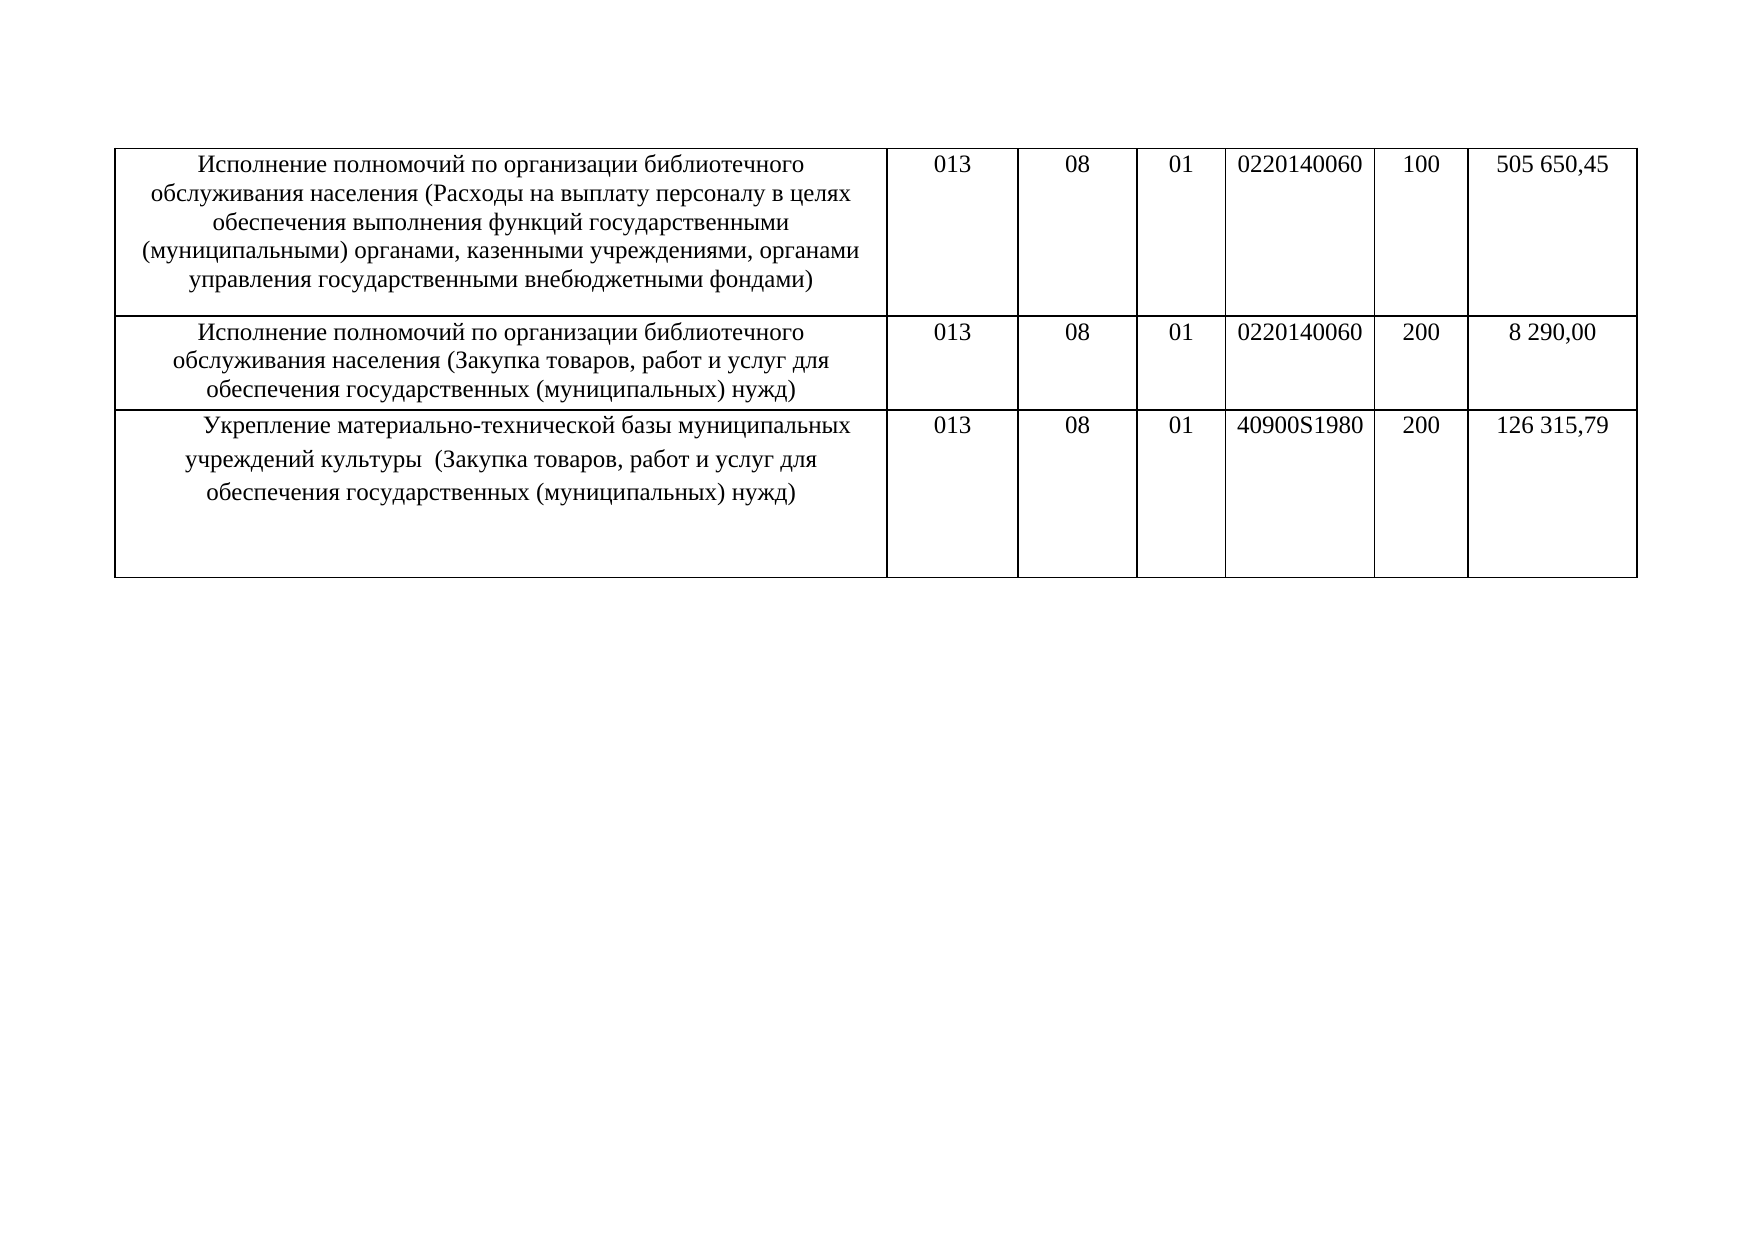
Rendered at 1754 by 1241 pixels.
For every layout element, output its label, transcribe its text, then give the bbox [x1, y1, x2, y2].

table_cell 013 [888, 411, 1017, 576]
table_cell 08 [1019, 149, 1136, 315]
table_cell 013 [888, 317, 1017, 409]
table_cell 126 315,79 [1469, 411, 1636, 576]
table_cell 100 [1375, 149, 1467, 315]
table_cell 0220140060 [1226, 317, 1374, 409]
table_cell 200 [1375, 317, 1467, 409]
table_cell 8 290,00 [1469, 317, 1636, 409]
table_cell 08 [1019, 411, 1136, 576]
table_cell 0220140060 [1226, 149, 1374, 315]
table_cell 01 [1138, 411, 1225, 576]
table_cell 505 650,45 [1469, 149, 1636, 315]
table_cell Укрепление материально-технической базы муниципальных учреждений культуры (Закупка товаров, работ и услуг для обеспечения государственных (муниципальных) нужд) [116, 411, 886, 576]
table_cell 013 [888, 149, 1017, 315]
table_cell 200 [1375, 411, 1467, 576]
table_cell 40900S1980 [1226, 411, 1374, 576]
table_cell 01 [1138, 149, 1225, 315]
table_cell 08 [1019, 317, 1136, 409]
table_cell Исполнение полномочий по организации библиотечного обслуживания населения (Расходы на выплату персоналу в целях обеспечения выполнения функций государственными (муниципальными) органами, казенными учреждениями, органами управления государственными внебюджетными фондами) [116, 149, 886, 315]
table_cell Исполнение полномочий по организации библиотечного обслуживания населения (Закупка товаров, работ и услуг для обеспечения государственных (муниципальных) нужд) [116, 317, 886, 409]
table_cell 01 [1138, 317, 1225, 409]
